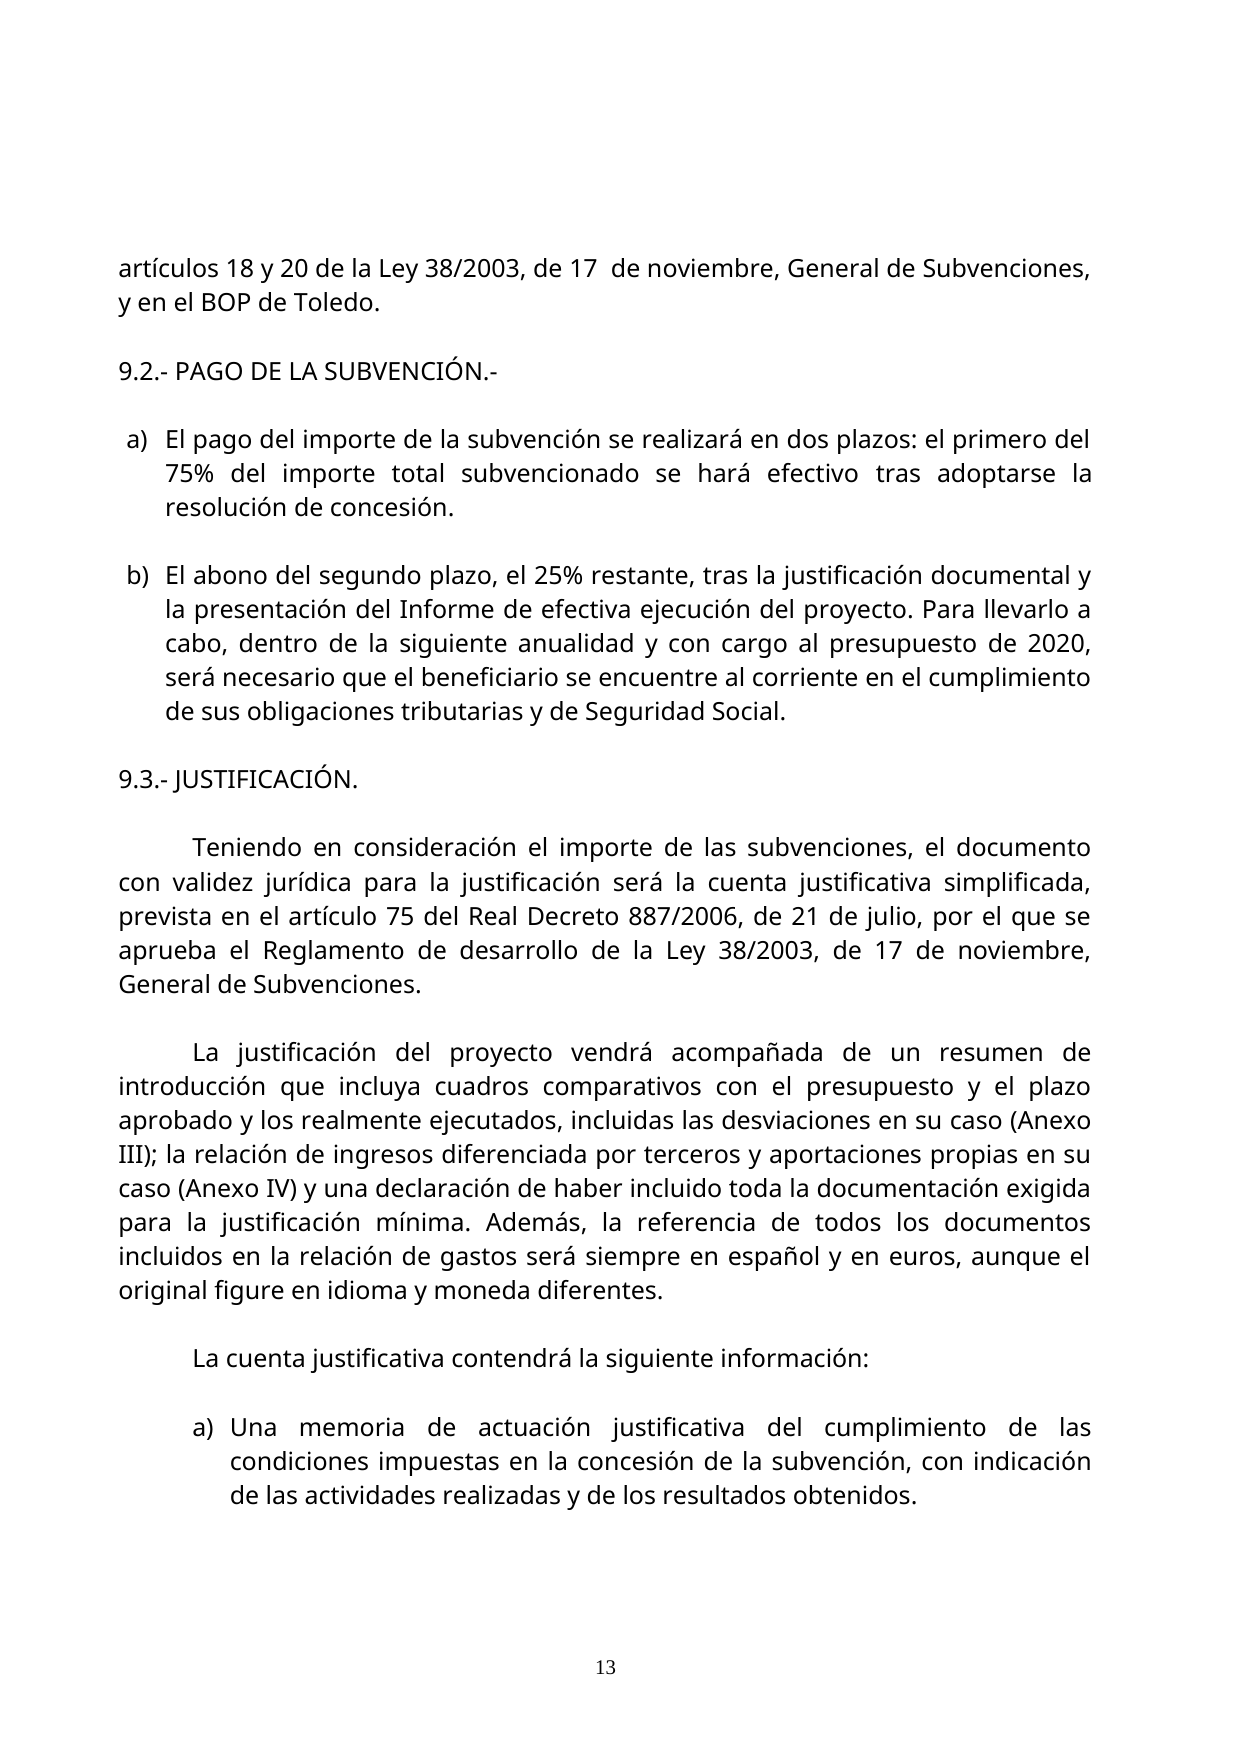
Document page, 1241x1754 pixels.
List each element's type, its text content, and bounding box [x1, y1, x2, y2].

text La cuenta justificativa contendrá la siguiente información: [118, 1341, 1092, 1375]
list Una memoria de actuación justificativa del cumplimiento de las condiciones impuestas en la concesión de la subvención, con indicación de las actividades realizadas y de los resultados obtenidos. [192, 1409, 1092, 1511]
text 9.2.- PAGO DE [118, 353, 1092, 387]
text Teniendo en consideración el importe de las subvenciones, el documento con validez jurídica para la justificación será la cuenta justificativa simplificada, prevista en el artículo 75 del Real Decreto 887/2006, de 21 de julio, por el que se aprueba el Reglamento de desarrollo de la Ley 38/2003, de 17 de noviembre, General de Subvenciones. [118, 830, 1092, 1000]
list El abono del segundo plazo, el 25% restante, tras la justificación documental y la presentación del Informe de efectiva ejecución del proyecto. Para llevarlo a cabo, dentro de la siguiente anualidad y con cargo al presupuesto de 2020, será necesario que el beneficiario se encuentre al corriente en el cumplimiento de sus obligaciones tributarias y de Seguridad Social. [126, 558, 1092, 728]
text 9.3.- JUSTIFICACIÓN. [118, 762, 1092, 796]
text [118, 251, 1092, 319]
text La justificación del proyecto vendrá acompañada de un resumen de introducción que incluya cuadros comparativos con el presupuesto y el plazo aprobado y los realmente ejecutados, incluidas las desviaciones en su caso (Anexo III); la relación de ingresos diferenciada por terceros y aportaciones propias en su caso (Anexo IV) y una declaración de haber incluido toda la documentación exigida para la justificación mínima. Además, la referencia de todos los documentos incluidos en la relación de gastos será siempre en español y en euros, aunque el original figure en idioma y moneda diferentes. [118, 1034, 1092, 1307]
list El pago del importe de la subvención se realizará en dos plazos: el primero del 75% del importe total subvencionado se hará efectivo tras adoptarse la resolución de concesión. [126, 421, 1092, 523]
